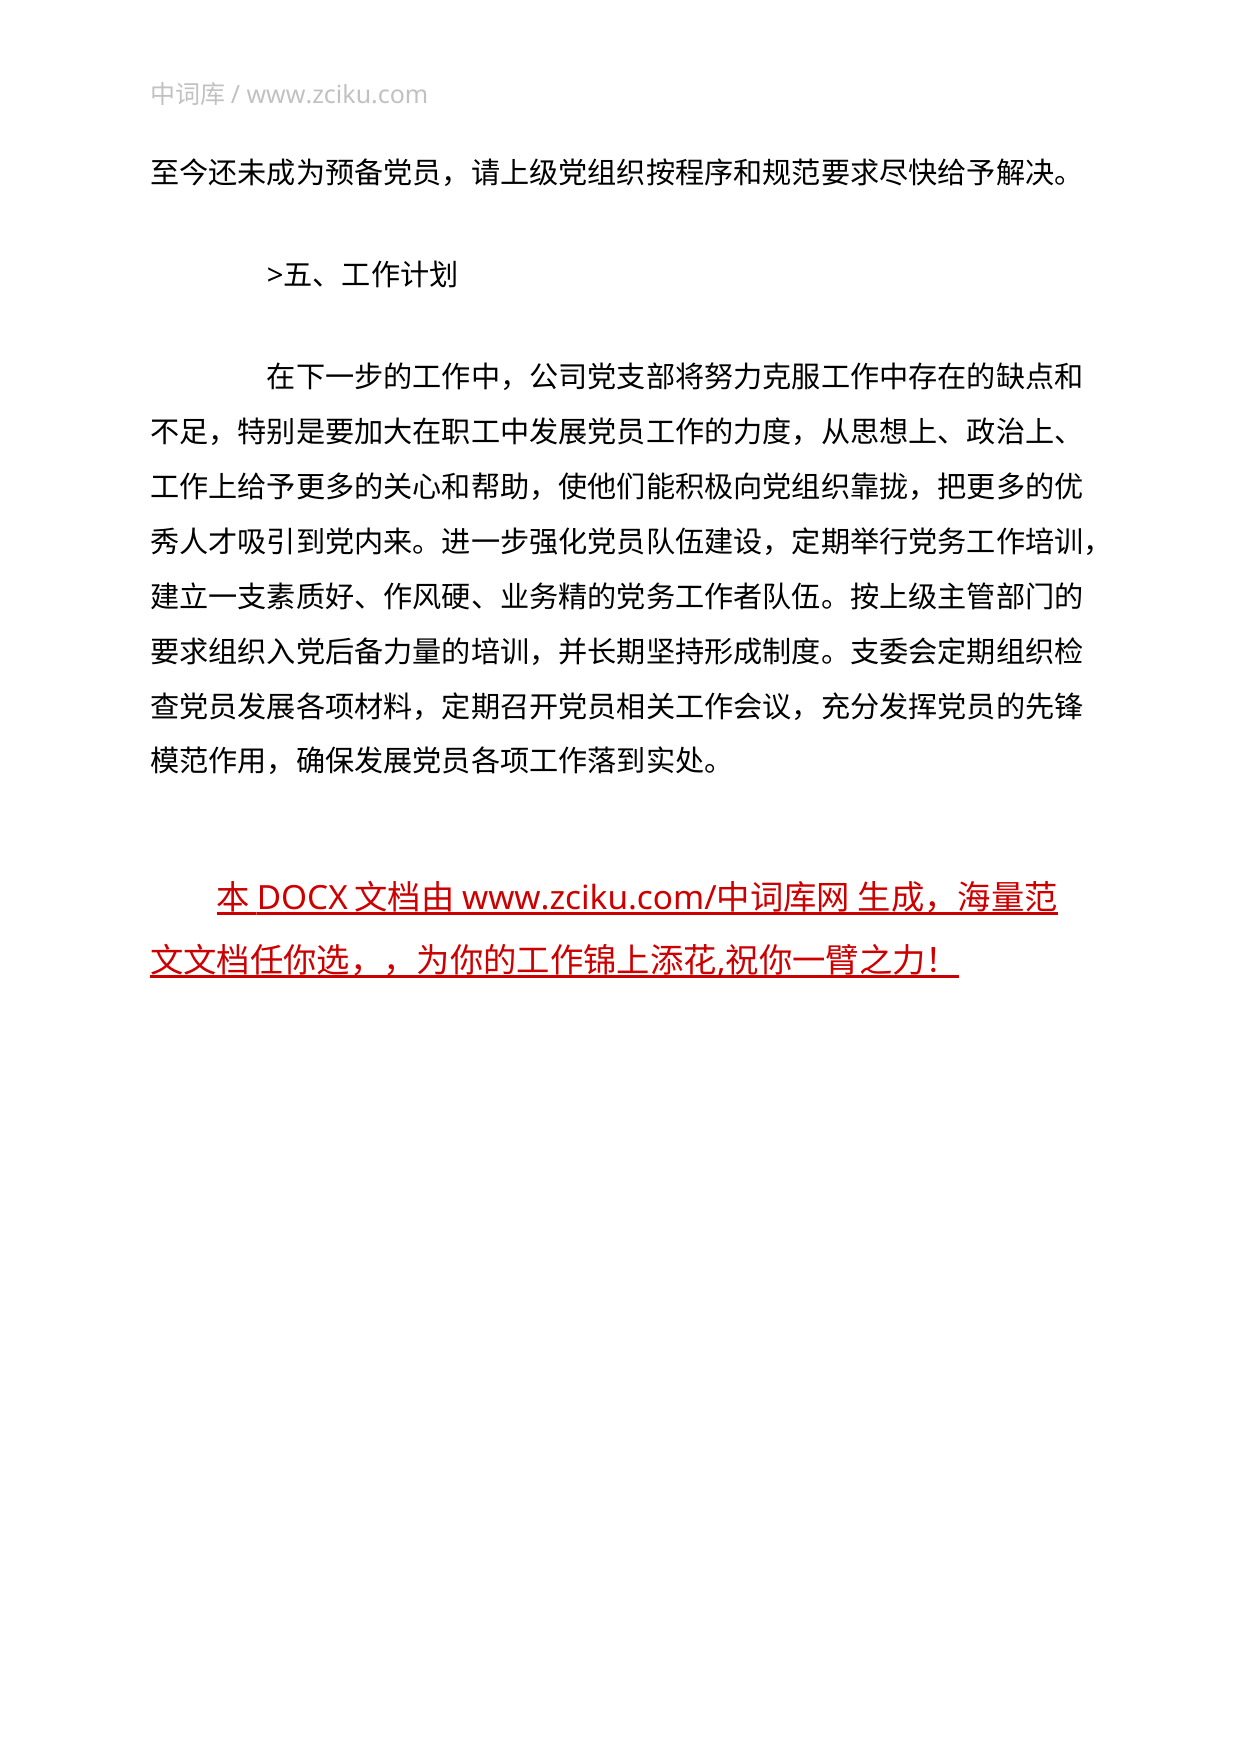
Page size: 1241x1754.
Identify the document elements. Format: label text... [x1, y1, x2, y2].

text 本DOCX文档由 www.zciku.com/中词库网 生成，海量范文文档任你选，，为你的工作锦上添花,祝你一臂之力！ [150, 871, 1090, 982]
text 在下一步的工作中，公司党支部将努力克服工作中存在的缺点和不足，特别是要加大在职工中发展党员工作的力度，从思想上、政治上、工作上给予更多的关心和帮助，使他们能积极向党组织靠拢，把更多的优秀人才吸引到党内来。进一步强化党员队伍建设，定期举行党务工作培训，建立一支素质好、作风硬、业务精的党务工作者队伍。按上级主管部门的要求组织入党后备力量的培训，并长期坚持形成制度。支委会定期组织检查党员发展各项材料，定期召开党员相关工作会议，充分发挥党员的先锋模范作用，确保发展党员各项工作落到实处。 [150, 354, 1090, 780]
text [150, 150, 1090, 192]
text >五、工作计划 [150, 252, 1090, 294]
